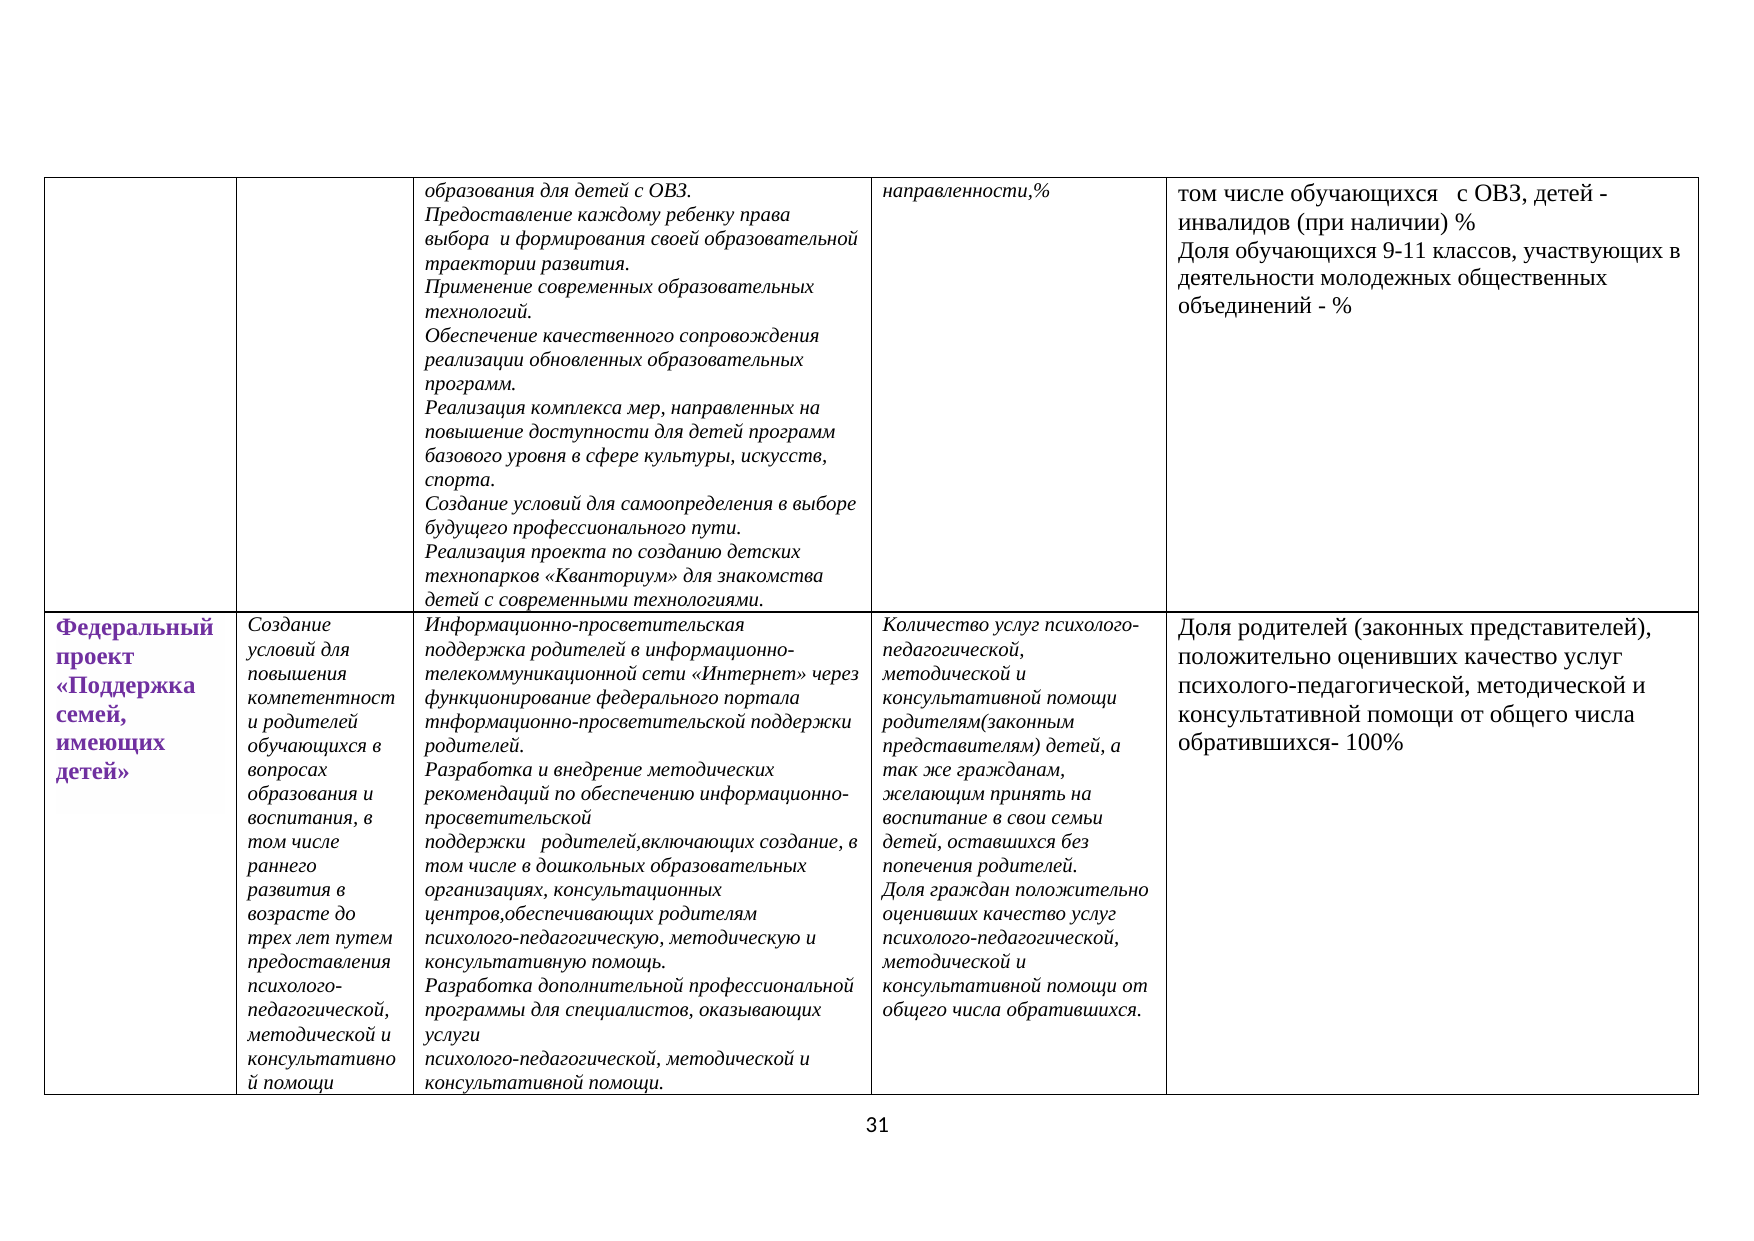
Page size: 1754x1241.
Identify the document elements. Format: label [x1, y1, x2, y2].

table_cell [1167, 178, 1698, 611]
table_cell [237, 178, 413, 611]
table_cell [45, 178, 236, 611]
table_cell [414, 613, 871, 1094]
table_cell [872, 178, 1166, 611]
table_cell [1167, 613, 1698, 1094]
table_cell [414, 178, 871, 611]
table_cell [872, 613, 1166, 1094]
table_cell [237, 613, 413, 1094]
table_cell [45, 613, 236, 1094]
